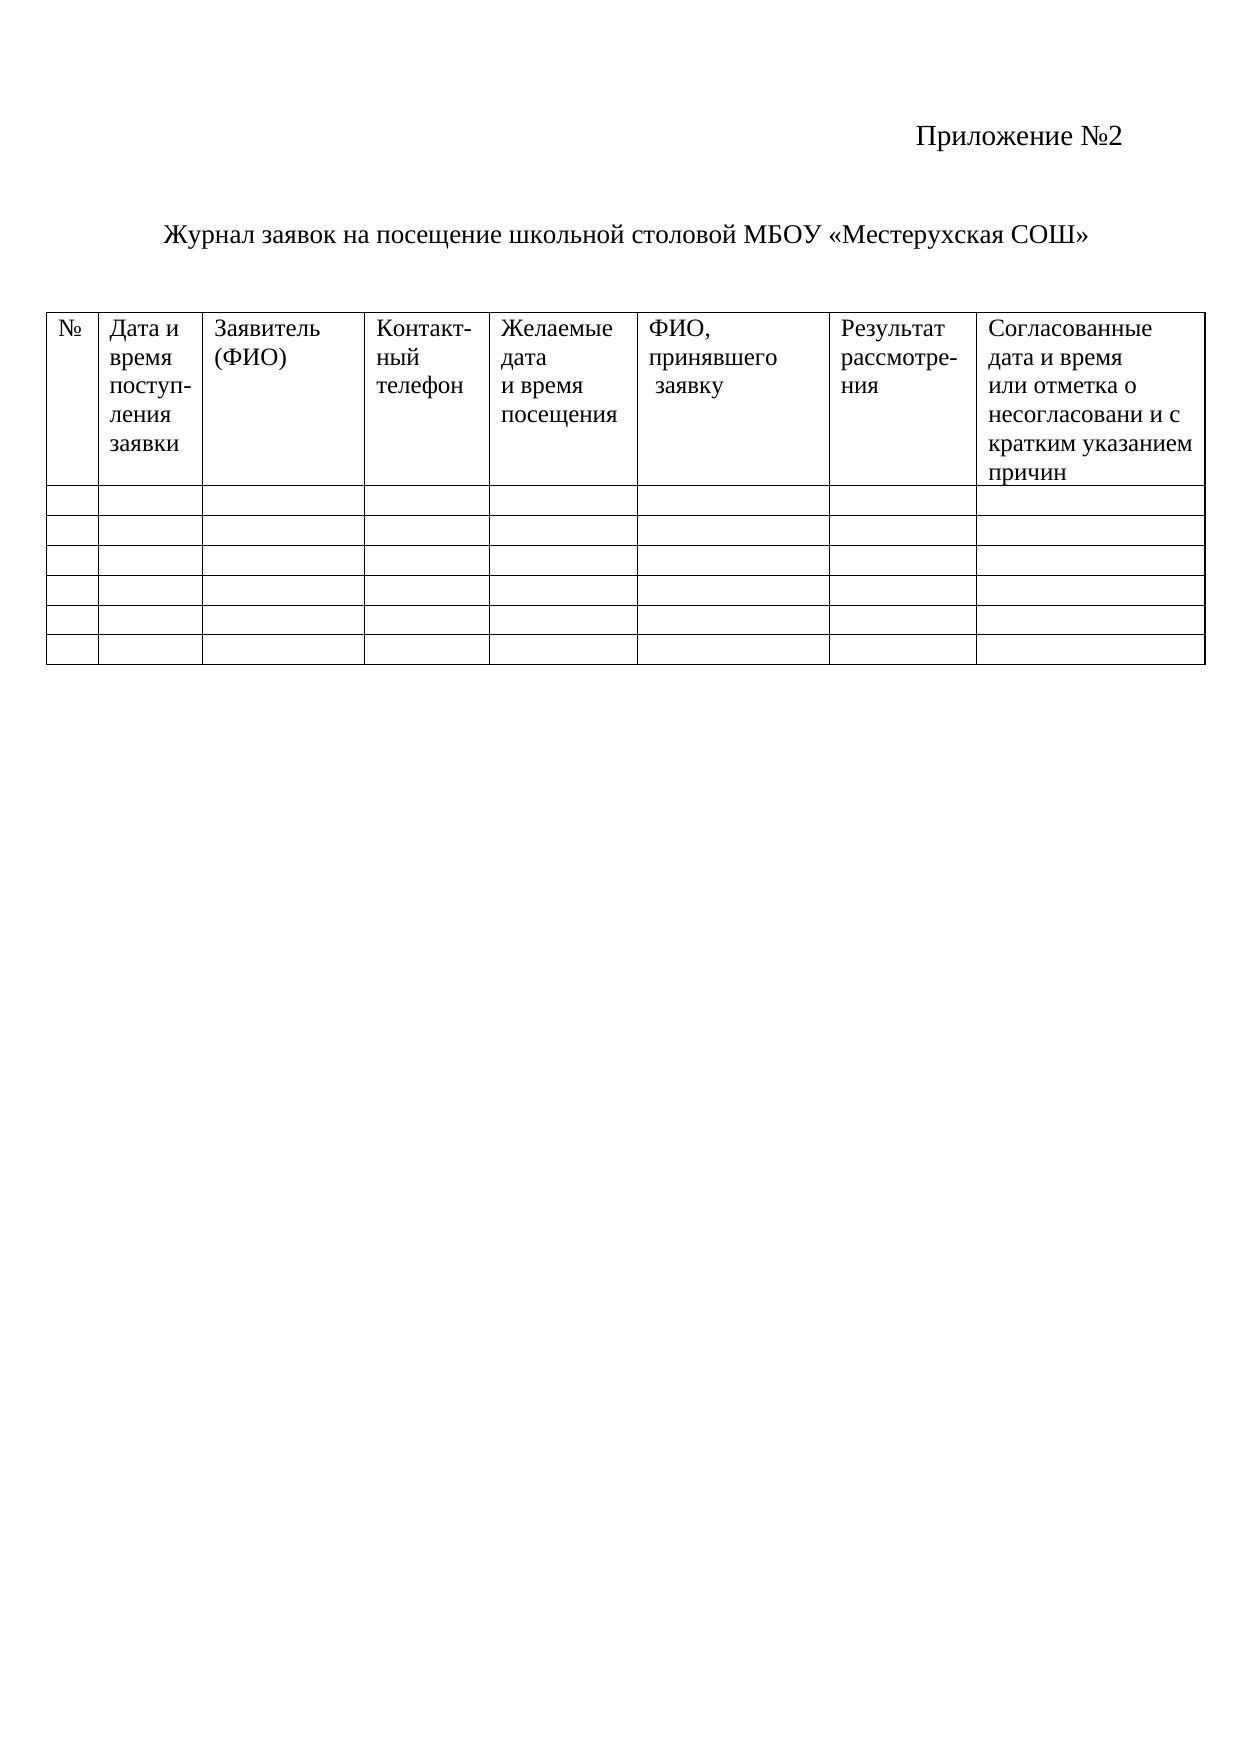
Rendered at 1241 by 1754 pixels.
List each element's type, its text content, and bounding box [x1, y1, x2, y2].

table_cell [47, 635, 98, 664]
table_cell [99, 516, 202, 545]
table_cell [203, 546, 364, 575]
table_cell [365, 606, 489, 634]
table_cell [977, 576, 1204, 604]
table_header Дата и время поступ-ления заявки [99, 313, 202, 485]
table_cell [977, 606, 1204, 634]
table_cell [203, 576, 364, 604]
table_cell [830, 576, 976, 604]
table_cell [490, 606, 637, 634]
table_header Контакт-ный телефон [365, 313, 489, 485]
table_cell [47, 576, 98, 604]
table_cell [490, 576, 637, 604]
table_cell [99, 606, 202, 634]
table_cell [99, 635, 202, 664]
table_header Согласованные дата и время или отметка о несогласовани и с кратким указанием причин [977, 313, 1204, 485]
table_header № [47, 313, 98, 485]
table_cell [490, 635, 637, 664]
table_cell [47, 606, 98, 634]
table_cell [638, 635, 829, 664]
table_header ФИО, принявшего заявку [638, 313, 829, 485]
table_cell [977, 635, 1204, 664]
table_cell [47, 546, 98, 575]
table_cell [203, 486, 364, 515]
table_cell [365, 546, 489, 575]
text Приложение №2 [150, 118, 1152, 151]
table_cell [47, 516, 98, 545]
table_cell [830, 606, 976, 634]
table_cell [99, 546, 202, 575]
table_cell [830, 516, 976, 545]
table_header Желаемые дата и время посещения [490, 313, 637, 485]
table_cell [490, 516, 637, 545]
table_cell [638, 546, 829, 575]
table_cell [365, 486, 489, 515]
table_cell [638, 486, 829, 515]
table_cell [977, 546, 1204, 575]
text Журнал заявок на посещение школьной столовой МБОУ «Местерухская СОШ» [150, 218, 1152, 249]
table_cell [490, 546, 637, 575]
table_cell [830, 486, 976, 515]
table_header Результат рассмотре- ния [830, 313, 976, 485]
table_cell [365, 576, 489, 604]
table_cell [490, 486, 637, 515]
table_cell [638, 516, 829, 545]
table_cell [365, 635, 489, 664]
table_cell [638, 606, 829, 634]
table_cell [365, 516, 489, 545]
table_cell [830, 546, 976, 575]
table_cell [830, 635, 976, 664]
table_cell [977, 516, 1204, 545]
table_cell [99, 486, 202, 515]
table_cell [203, 606, 364, 634]
table_cell [203, 635, 364, 664]
table_cell [99, 576, 202, 604]
table_cell [203, 516, 364, 545]
table_cell [47, 486, 98, 515]
table_header Заявитель (ФИО) [203, 313, 364, 485]
table_cell [977, 486, 1204, 515]
table_cell [638, 576, 829, 604]
